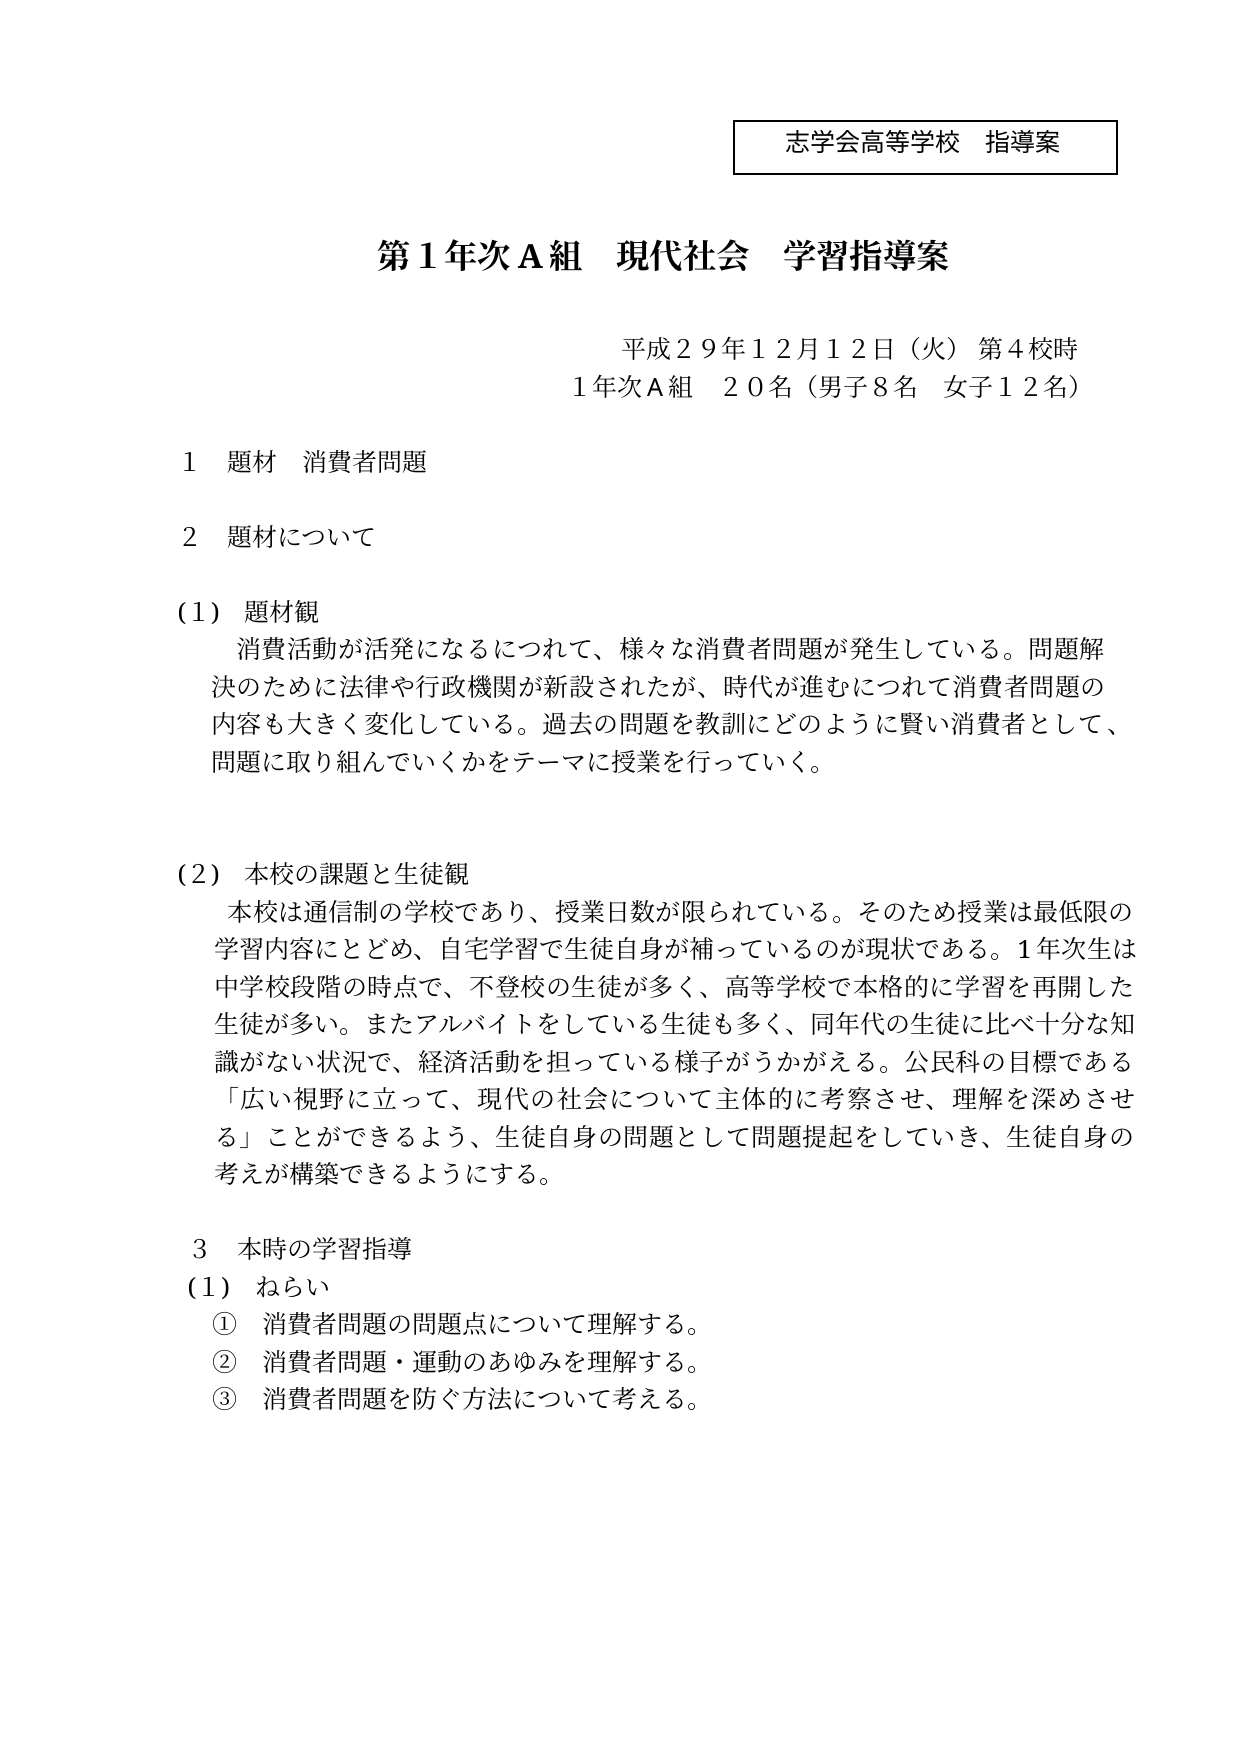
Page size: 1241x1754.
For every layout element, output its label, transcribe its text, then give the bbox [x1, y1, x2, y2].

text 本校は通信制の学校であり、授業日数が限られている。そのため授業は最低限の学習内容にとどめ、自宅学習で生徒自身が補っているのが現状である。1年次生は中学校段階の時点で、不登校の生徒が多く、高等学校で本格的に学習を再開した生徒が多い。またアルバイトをしている生徒も多く、同年代の生徒に比べ十分な知識がない状況で、経済活動を担っている様子がうかがえる。公民科の目標である「広い視野に立って、現代の社会について主体的に考察させ、理解を深めさせる」ことができるよう、生徒自身の問題として問題提起をしていき、生徒自身の考えが構築できるようにする。 [177, 892, 1137, 1192]
text 消費活動が活発になるにつれて、様々な消費者問題が発生している。問題解決のために法律や行政機関が新設されたが、時代が進むにつれて消費者問題の内容も大きく変化している。過去の問題を教訓にどのように賢い消費者として、問題に取り組んでいくかをテーマに授業を行っていく。 [211, 629, 1107, 779]
text １ 題材 消費者問題 [177, 442, 1064, 479]
text ② 消費者問題・運動のあゆみを理解する。 [187, 1342, 1137, 1379]
text (２) 本校の課題と生徒観 [177, 854, 1107, 892]
text ① 消費者問題の問題点について理解する。 [187, 1304, 1137, 1342]
text ③ 消費者問題を防ぐ方法について考える。 [187, 1379, 1137, 1417]
text (１) ねらい [187, 1267, 1137, 1304]
text ２ 題材について [177, 517, 1064, 554]
text 平成２９年１２月１２日（火） 第４校時 [177, 329, 1078, 367]
text ３ 本時の学習指導 [187, 1229, 1137, 1267]
text (１) 題材観 [177, 592, 1107, 629]
text １年次A組 ２０名（男子８名 女子１２名） [177, 367, 1093, 404]
text 第１年次A組 現代社会 学習指導案 [210, 217, 963, 292]
